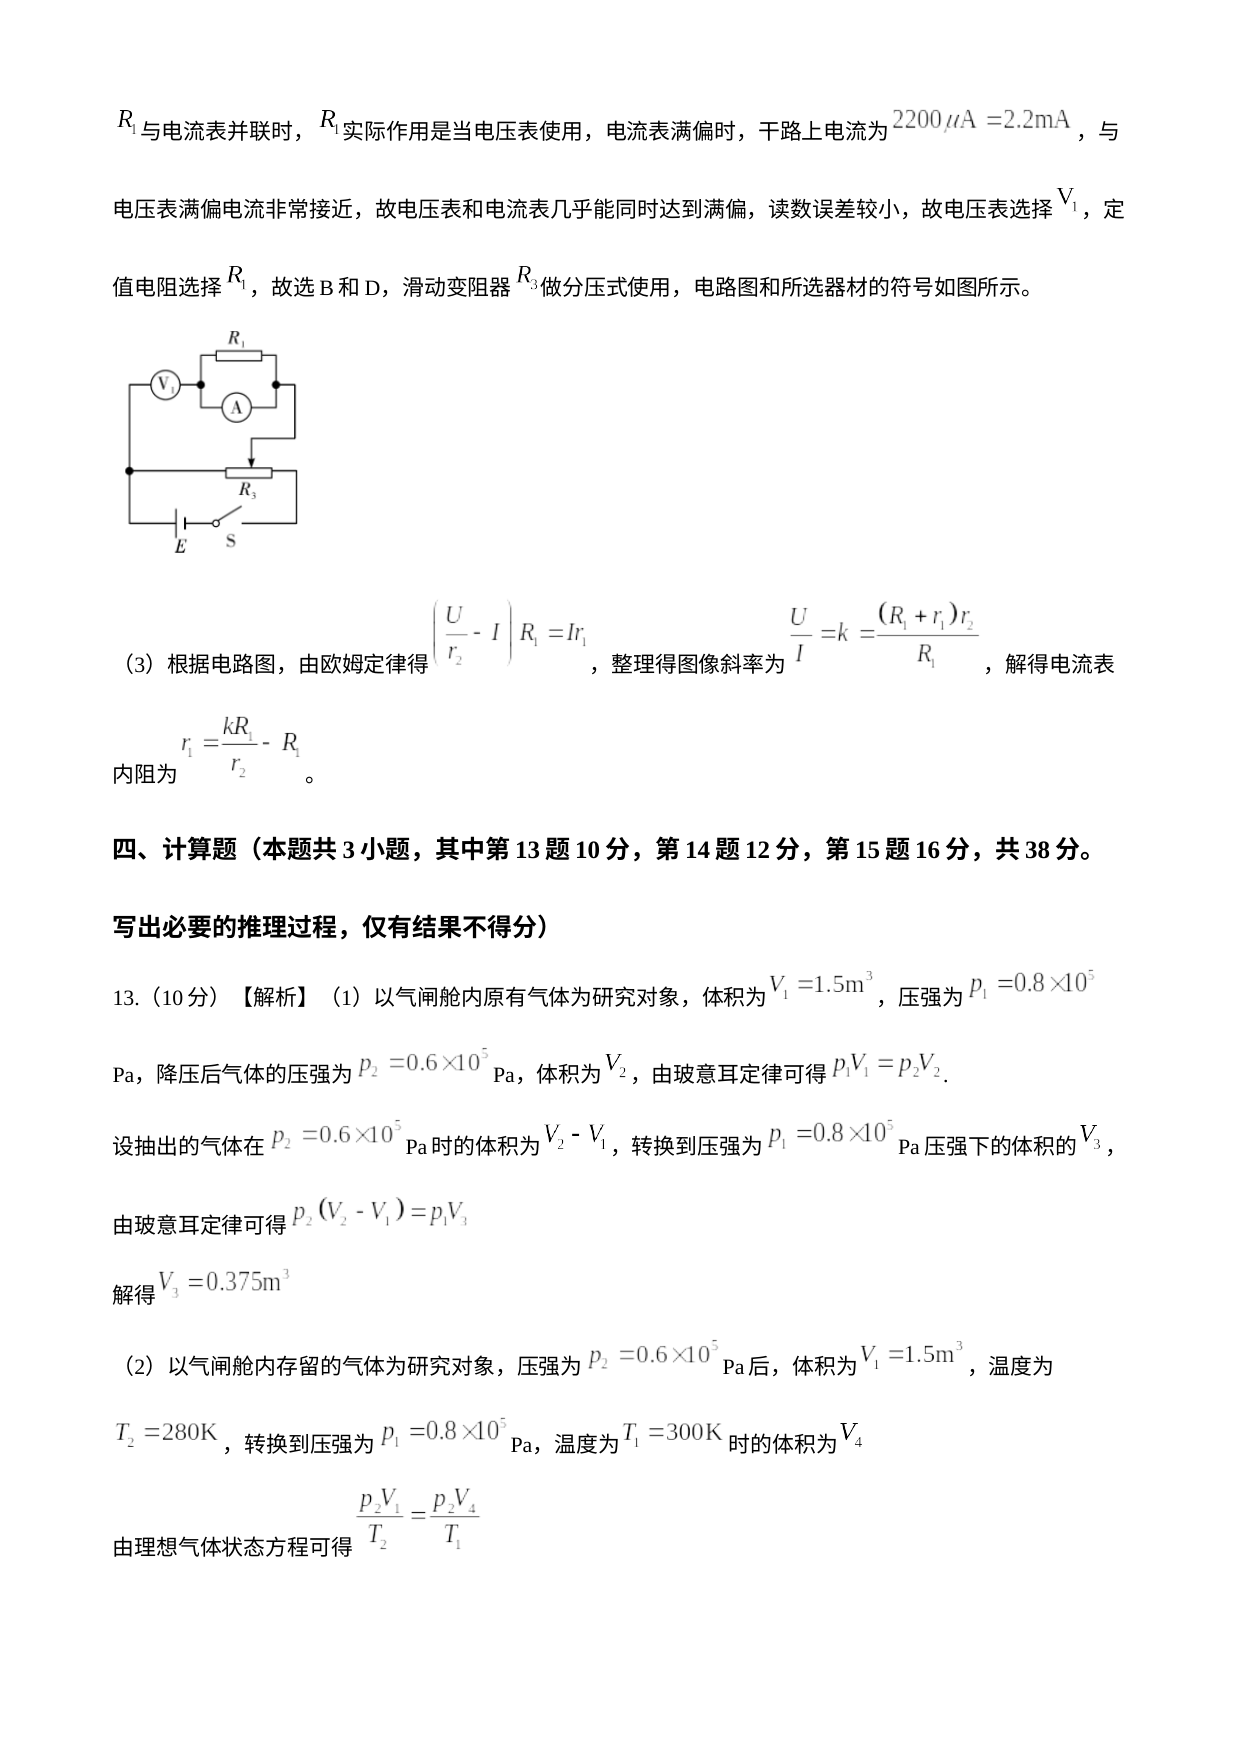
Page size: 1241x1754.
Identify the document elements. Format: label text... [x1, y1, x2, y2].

text 由理想气体状态方程可得 [112, 1484, 1128, 1581]
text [112, 102, 1128, 322]
text 设抽出的气体在Pa时的体积为，转换到压强为Pa压强下的体积的，由玻意耳定律可得 [112, 1114, 1128, 1257]
text 解得 [112, 1263, 1128, 1328]
text （2）以气闸舱内存留的气体为研究对象，压强为Pa后，体积为，温度为，转换到压强为Pa，温度为时的体积为 [112, 1334, 1128, 1477]
text 四、计算题（本题共3小题，其中第13题10分，第14题12分，第15题16分，共38分。写出必要的推理过程，仅有结果不得分） [112, 815, 1128, 958]
picture [112, 328, 325, 561]
text 13.（10分）【解析】（1）以气闸舱内原有气体为研究对象，体积为，压强为Pa，降压后气体的压强为Pa，体积为，由玻意耳定律可得. [112, 965, 1128, 1108]
text （3）根据电路图，由欧姆定律得，整理得图像斜率为，解得电流表内阻为。 [112, 594, 1128, 808]
